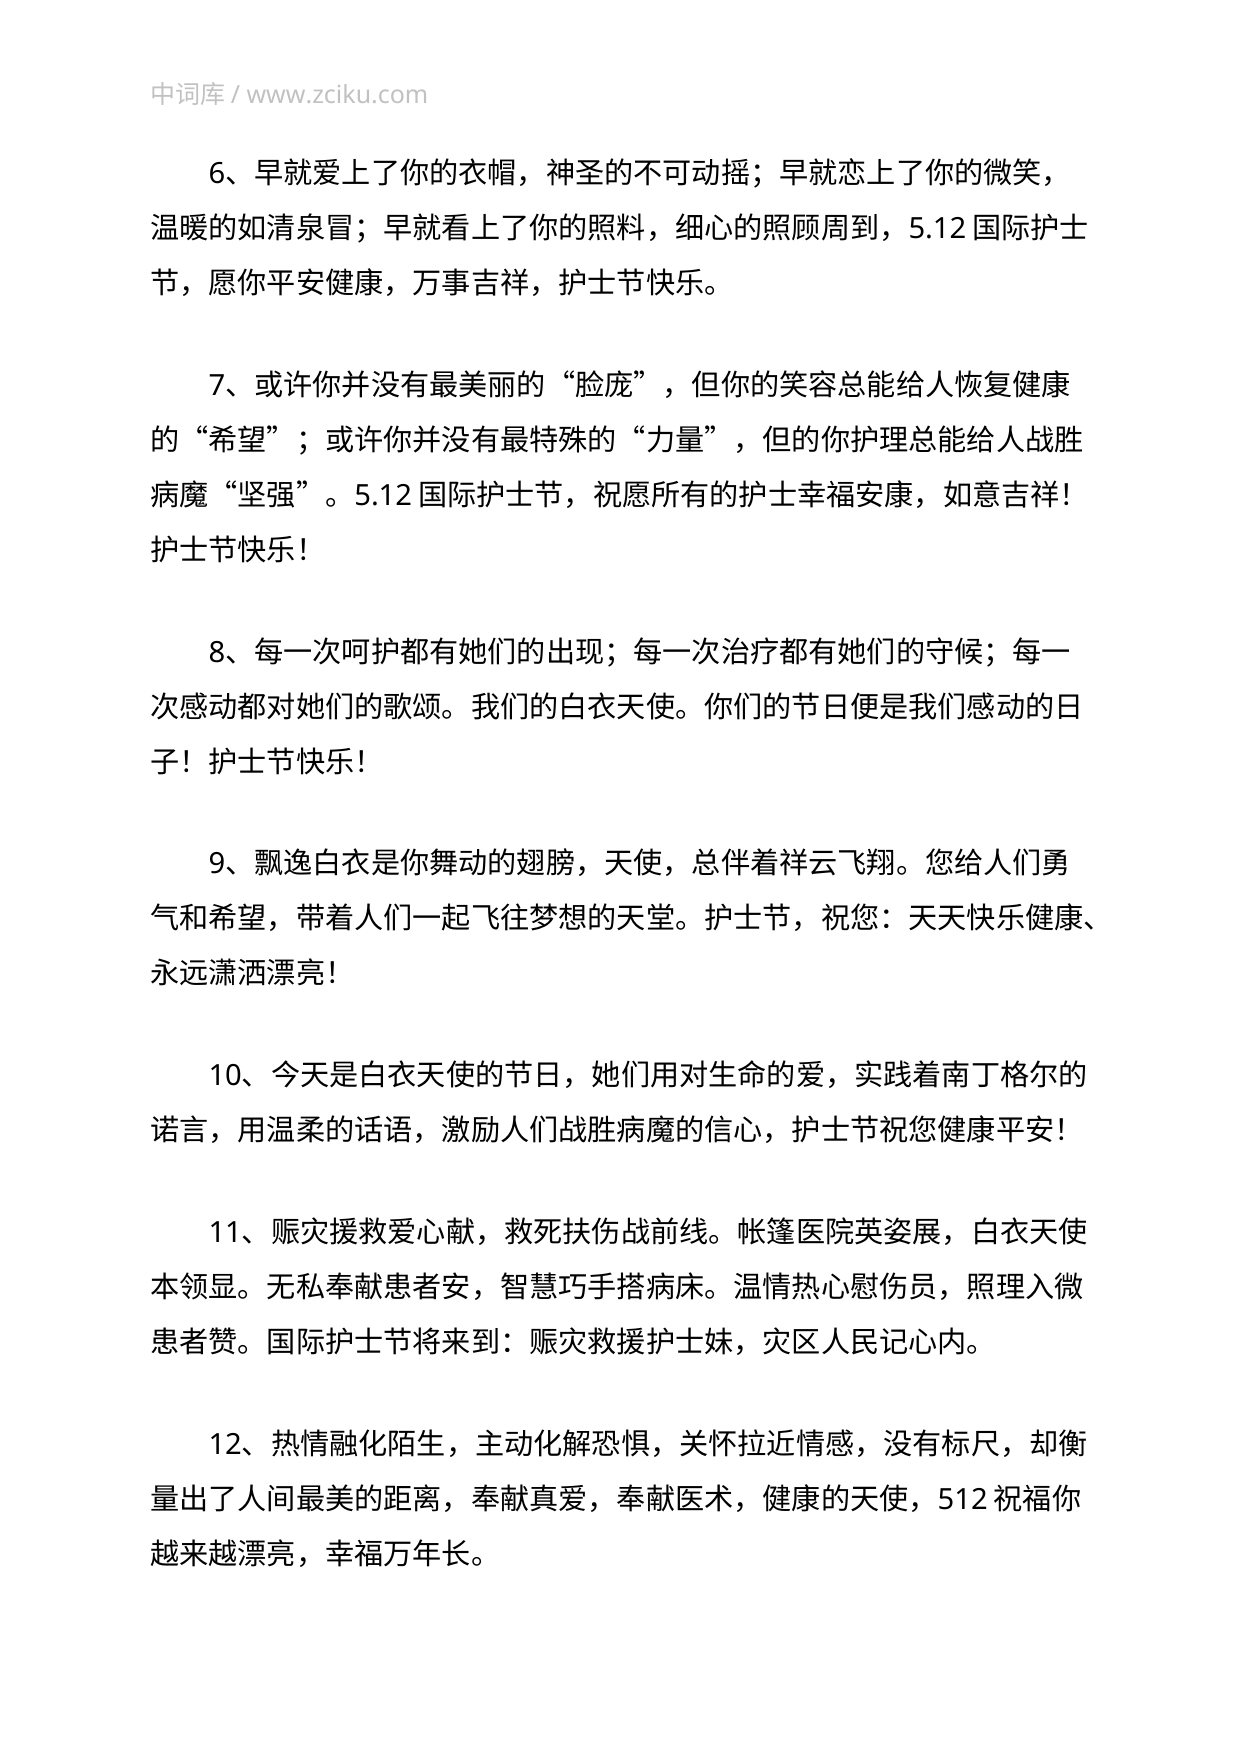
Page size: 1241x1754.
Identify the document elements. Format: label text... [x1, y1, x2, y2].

text 10、今天是白衣天使的节日，她们用对生命的爱，实践着南丁格尔的诺言，用温柔的话语，激励人们战胜病魔的信心，护士节祝您健康平安！ [150, 1052, 1090, 1149]
text 6、早就爱上了你的衣帽，神圣的不可动摇；早就恋上了你的微笑，温暖的如清泉冒；早就看上了你的照料，细心的照顾周到，5.12国际护士节，愿你平安健康，万事吉祥，护士节快乐。 [150, 150, 1090, 302]
text 9、飘逸白衣是你舞动的翅膀，天使，总伴着祥云飞翔。您给人们勇气和希望，带着人们一起飞往梦想的天堂。护士节，祝您：天天快乐健康、永远潇洒漂亮！ [150, 840, 1090, 992]
text 11、赈灾援救爱心献，救死扶伤战前线。帐篷医院英姿展，白衣天使本领显。无私奉献患者安，智慧巧手搭病床。温情热心慰伤员，照理入微患者赞。国际护士节将来到：赈灾救援护士妹，灾区人民记心内。 [150, 1208, 1090, 1361]
text 7、或许你并没有最美丽的“脸庞”，但你的笑容总能给人恢复健康的“希望”；或许你并没有最特殊的“力量”，但的你护理总能给人战胜病魔“坚强”。5.12国际护士节，祝愿所有的护士幸福安康，如意吉祥！护士节快乐！ [150, 362, 1090, 569]
text 8、每一次呵护都有她们的出现；每一次治疗都有她们的守候；每一次感动都对她们的歌颂。我们的白衣天使。你们的节日便是我们感动的日子！护士节快乐！ [150, 628, 1090, 781]
text 12、热情融化陌生，主动化解恐惧，关怀拉近情感，没有标尺，却衡量出了人间最美的距离，奉献真爱，奉献医术，健康的天使，512祝福你越来越漂亮，幸福万年长。 [150, 1420, 1090, 1572]
